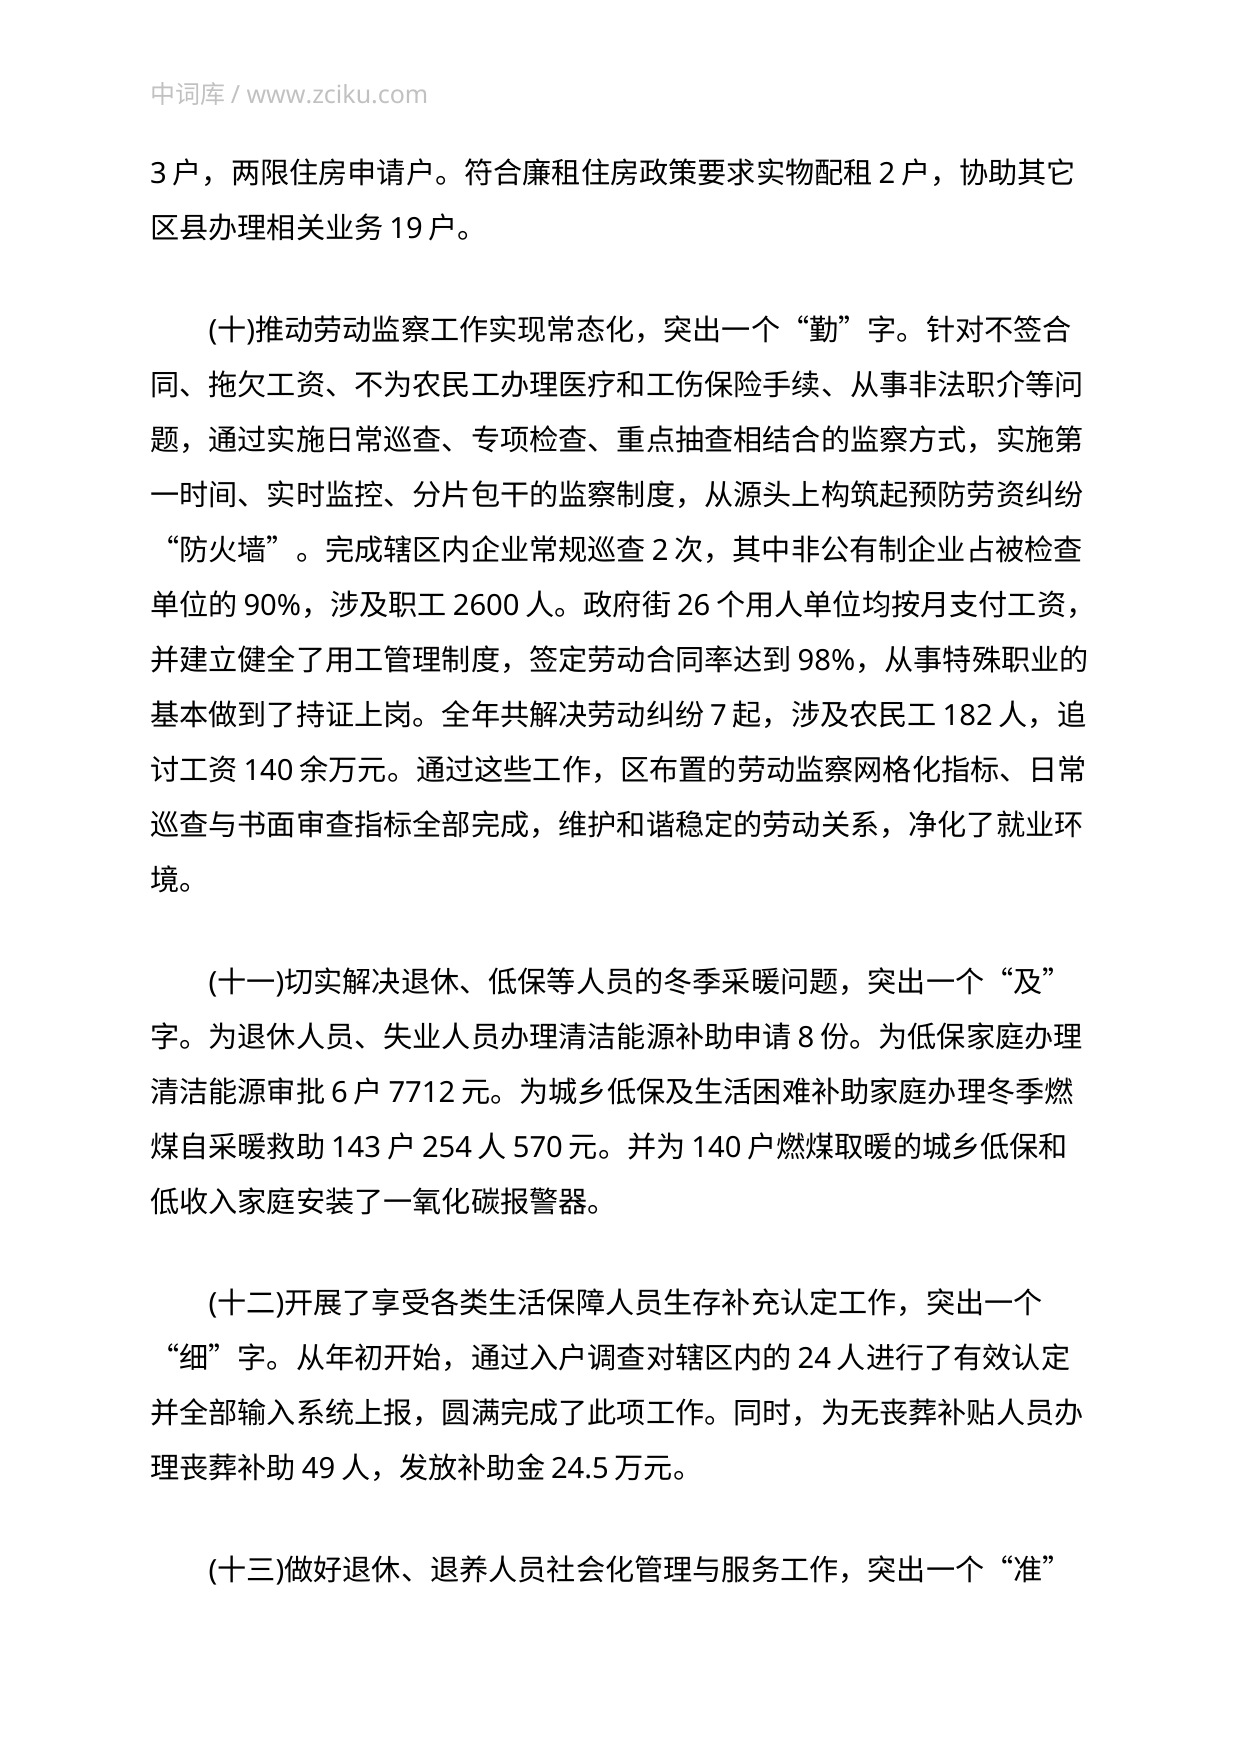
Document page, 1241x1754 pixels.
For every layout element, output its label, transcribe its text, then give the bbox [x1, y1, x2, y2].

text (十)推动劳动监察工作实现常态化，突出一个“勤”字。针对不签合同、拖欠工资、不为农民工办理医疗和工伤保险手续、从事非法职介等问题，通过实施日常巡查、专项检查、重点抽查相结合的监察方式，实施第一时间、实时监控、分片包干的监察制度，从源头上构筑起预防劳资纠纷“防火墙”。完成辖区内企业常规巡查2次，其中非公有制企业占被检查单位的90%，涉及职工2600人。政府街26个用人单位均按月支付工资，并建立健全了用工管理制度，签定劳动合同率达到98%，从事特殊职业的基本做到了持证上岗。全年共解决劳动纠纷7起，涉及农民工182人，追讨工资140余万元。通过这些工作，区布置的劳动监察网格化指标、日常巡查与书面审查指标全部完成，维护和谐稳定的劳动关系，净化了就业环境。 [150, 307, 1090, 899]
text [150, 150, 1090, 247]
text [150, 1547, 1090, 1589]
text (十二)开展了享受各类生活保障人员生存补充认定工作，突出一个“细”字。从年初开始，通过入户调查对辖区内的24人进行了有效认定并全部输入系统上报，圆满完成了此项工作。同时，为无丧葬补贴人员办理丧葬补助49人，发放补助金24.5万元。 [150, 1280, 1090, 1487]
text (十一)切实解决退休、低保等人员的冬季采暖问题，突出一个“及”字。为退休人员、失业人员办理清洁能源补助申请8份。为低保家庭办理清洁能源审批6户7712元。为城乡低保及生活困难补助家庭办理冬季燃煤自采暖救助143户254人570元。并为140户燃煤取暖的城乡低保和低收入家庭安装了一氧化碳报警器。 [150, 958, 1090, 1221]
